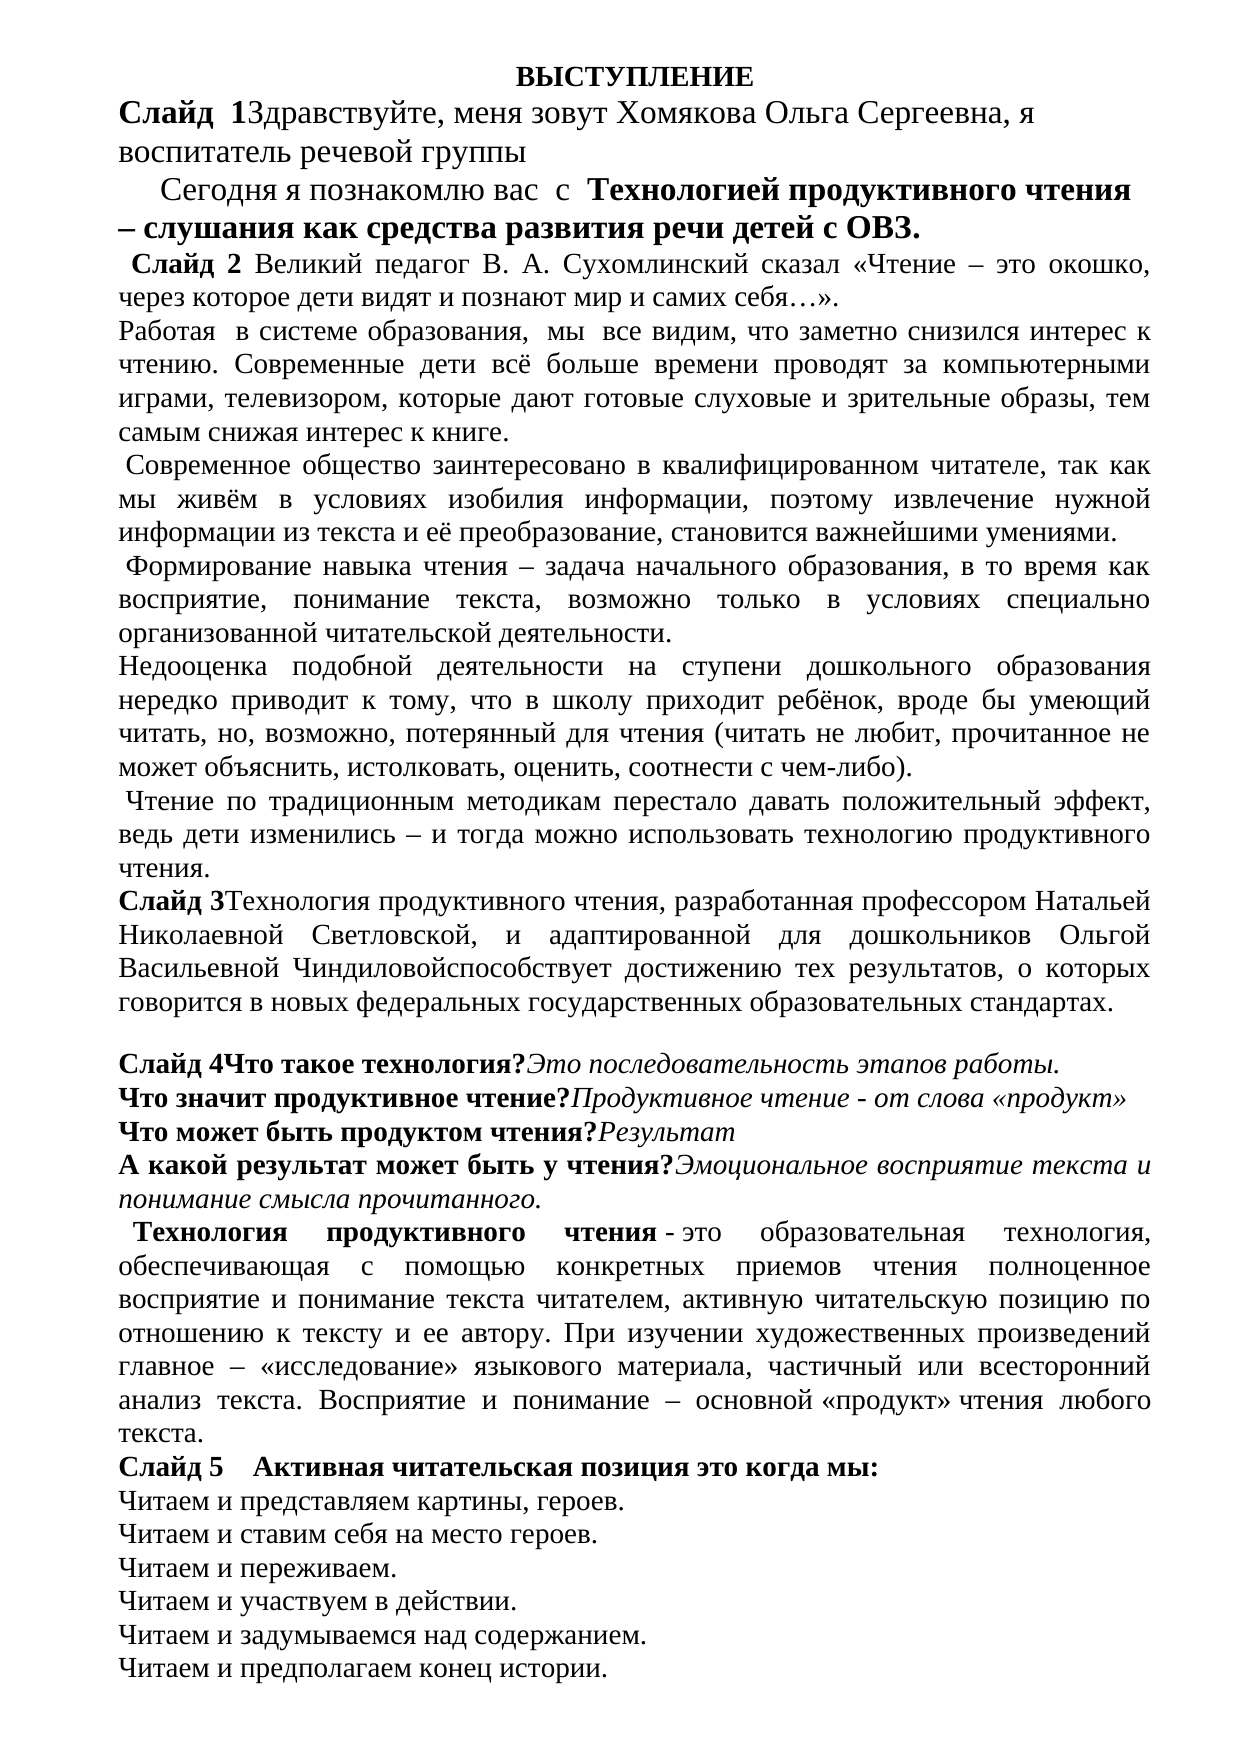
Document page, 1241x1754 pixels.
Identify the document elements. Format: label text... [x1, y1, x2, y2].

text Чтение по традиционным методикам перестало давать положительный эффект, ведь дети изменились – и тогда можно использовать технологию продуктивного чтения. [118, 783, 1152, 883]
text Недооценка подобной деятельности на ступени дошкольного образования нередко приводит к тому, что в школу приходит ребёнок, вроде бы умеющий читать, но, возможно, потерянный для чтения (читать не любит, прочитанное не может объяснить, истолковать, оценить, соотнести с чем-либо). [118, 648, 1152, 783]
text Слайд 3Технология продуктивного чтения, разработанная профессором Натальей Николаевной Светловской, и адаптированной для дошкольников Ольгой Васильевной Чиндиловойспособствует достижению тех результатов, о которых говорится в новых федеральных государственных образовательных стандартах. [118, 883, 1152, 1017]
text Современное общество заинтересовано в квалифицированном читателе, так как мы живём в условиях изобилия информации, поэтому извлечение нужной информации из текста и её преобразование, становится важнейшими умениями. [118, 447, 1152, 548]
text Слайд 4Что такое технология?Это последовательность этапов работы. [118, 1047, 1152, 1080]
text Читаем и ставим себя на место героев. [118, 1516, 1152, 1550]
text Слайд 5 Активная читательская позиция это когда мы: [118, 1449, 1152, 1483]
text Читаем и предполагаем конец истории. [118, 1650, 1152, 1684]
text Читаем и представляем картины, героев. [118, 1483, 1152, 1516]
text ВЫСТУПЛЕНИЕ [118, 59, 1152, 93]
text Слайд 1Здравствуйте, меня зовут Хомякова Ольга Сергеевна, я воспитатель речевой группы [118, 93, 1152, 169]
text Формирование навыка чтения – задача начального образования, в то время как восприятие, понимание текста, возможно только в условиях специально организованной читательской деятельности. [118, 548, 1152, 648]
text А какой результат может быть у чтения?Эмоциональное восприятие текста и понимание смысла прочитанного. [118, 1147, 1152, 1214]
text Работая в системе образования, мы все видим, что заметно снизился интерес к чтению. Современные дети всё больше времени проводят за компьютерными играми, телевизором, которые дают готовые слуховые и зрительные образы, тем самым снижая интерес к книге. [118, 313, 1152, 447]
text Читаем и участвуем в действии. [118, 1583, 1152, 1617]
text Сегодня я познакомлю вас с Технологией продуктивного чтения – слушания как средства развития речи детей с ОВЗ. [118, 169, 1152, 246]
text Слайд 2 Великий педагог В. А. Сухомлинский сказал «Чтение – это окошко, через которое дети видят и познают мир и самих себя…». [118, 246, 1152, 313]
text Что значит продуктивное чтение?Продуктивное чтение - от слова «продукт» [118, 1080, 1152, 1114]
text Читаем и задумываемся над содержанием. [118, 1617, 1152, 1650]
text Читаем и переживаем. [118, 1550, 1152, 1583]
text Технология продуктивного чтения - это образовательная технология, обеспечивающая с помощью конкретных приемов чтения полноценное восприятие и понимание текста читателем, активную читательскую позицию по отношению к тексту и ее автору. При изучении художественных произведений главное – «исследование» языкового материала, частичный или всесторонний анализ текста. Восприятие и понимание – основной «продукт» чтения любого текста. [118, 1214, 1152, 1449]
text Что может быть продуктом чтения?Результат [118, 1114, 1152, 1147]
